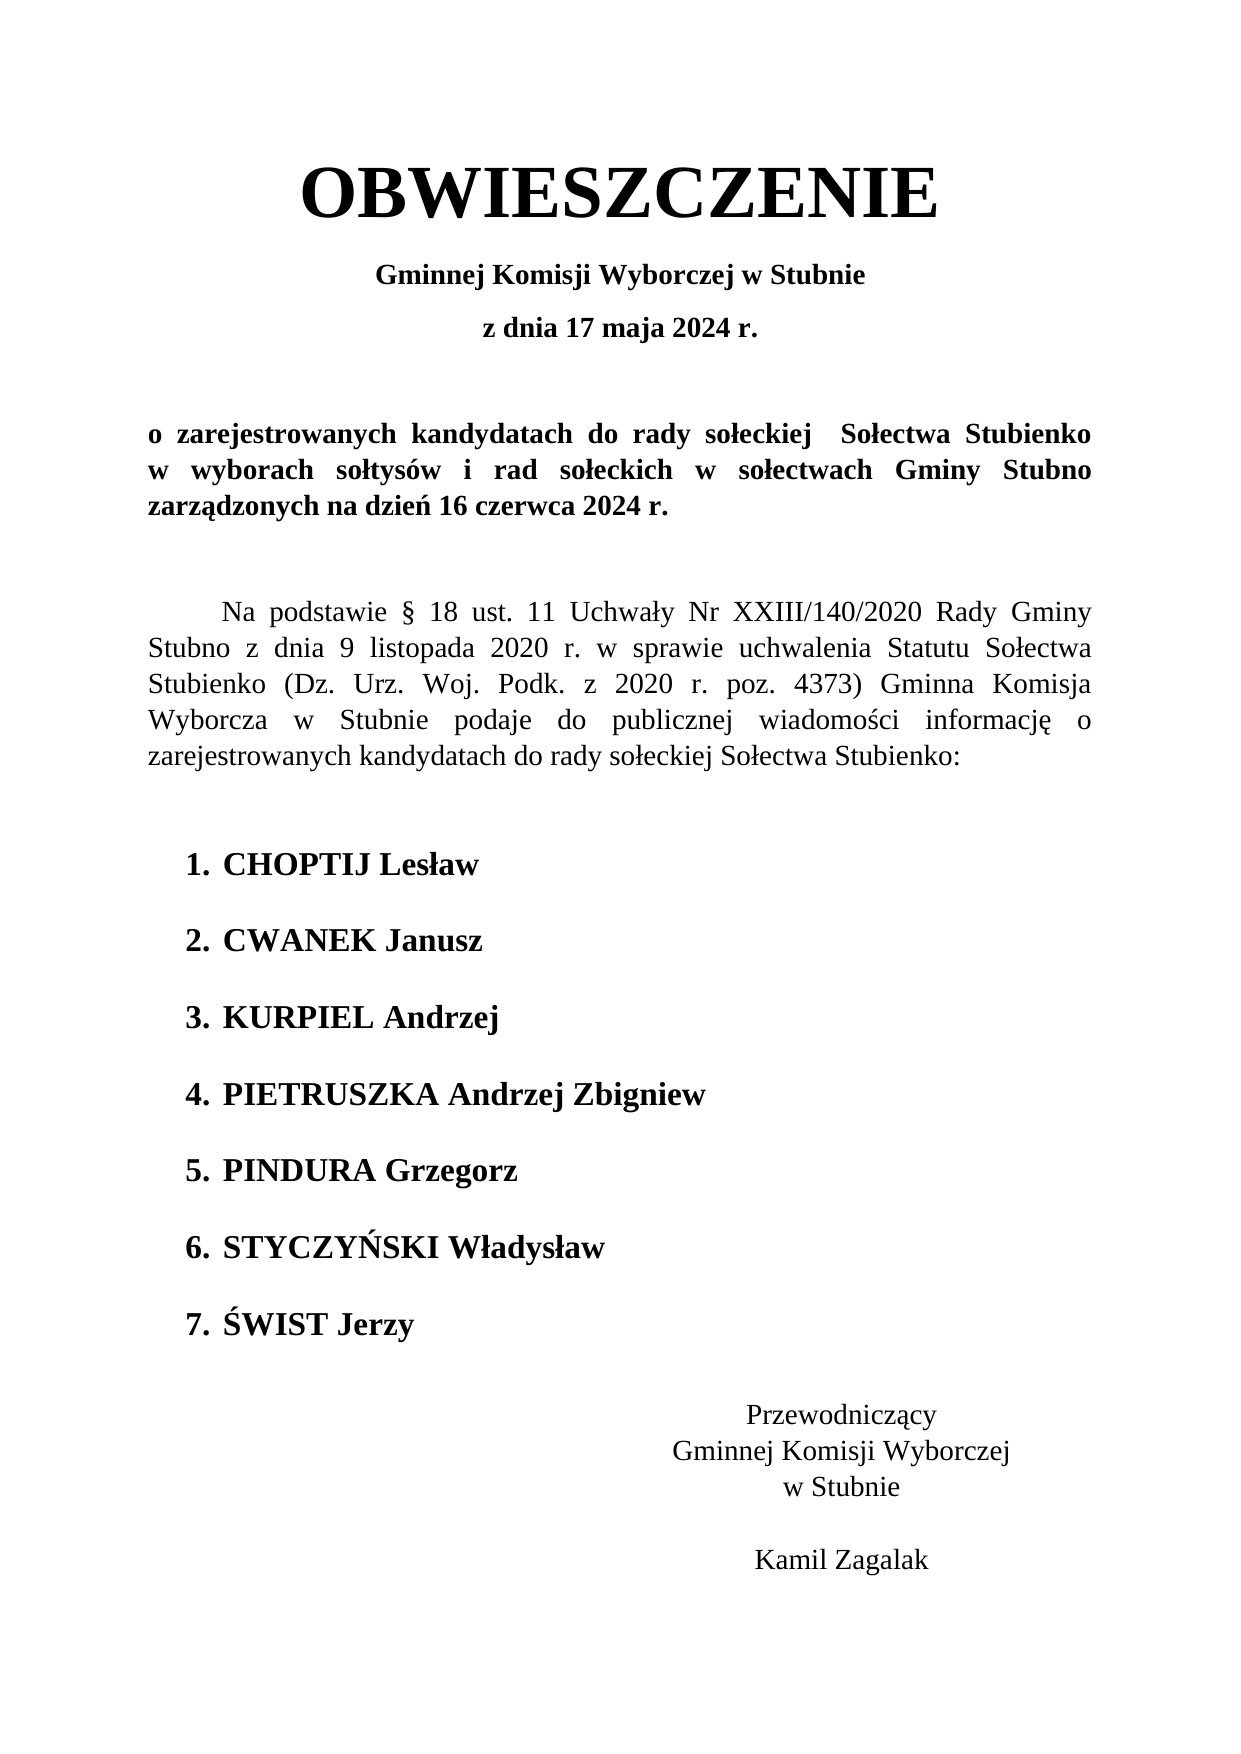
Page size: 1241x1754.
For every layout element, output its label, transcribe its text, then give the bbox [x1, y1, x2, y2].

list ŚWIST Jerzy [185, 1304, 1093, 1342]
list KURPIEL Andrzej [185, 997, 1093, 1036]
text Gminnej Komisji Wyborczej w Stubnie [148, 257, 1093, 291]
text OBWIESZCZENIE [148, 148, 1093, 234]
list PINDURA Grzegorz [185, 1151, 1093, 1189]
text z dnia 17 maja 2024 r. [148, 310, 1093, 344]
text Kamil Zagalak [590, 1542, 1093, 1575]
text Na podstawie § 18 ust. 11 Uchwały Nr XXIII/140/2020 Rady Gminy Stubno z dnia 9 listopada 2020 r. w sprawie uchwalenia Statutu Sołectwa Stubienko (Dz. Urz. Woj. Podk. z 2020 r. poz. 4373) Gminna Komisja Wyborcza w Stubnie podaje do publicznej wiadomości informację o zarejestrowanych kandydatach do rady sołeckiej Sołectwa Stubienko: [148, 594, 1093, 772]
text Gminnej Komisji Wyborczej [590, 1433, 1093, 1467]
list CHOPTIJ Lesław [185, 844, 1093, 882]
text Przewodniczący [590, 1397, 1093, 1431]
text o zarejestrowanych kandydatach do rady sołeckiej Sołectwa Stubienko w wyborach sołtysów i rad sołeckich w sołectwach Gminy Stubno zarządzonych na dzień 16 czerwca 2024 r. [148, 416, 1093, 522]
list PIETRUSZKA Andrzej Zbigniew [185, 1074, 1093, 1112]
text w Stubnie [590, 1469, 1093, 1503]
list CWANEK Janusz [185, 921, 1093, 959]
list STYCZYŃSKI Władysław [185, 1227, 1093, 1266]
